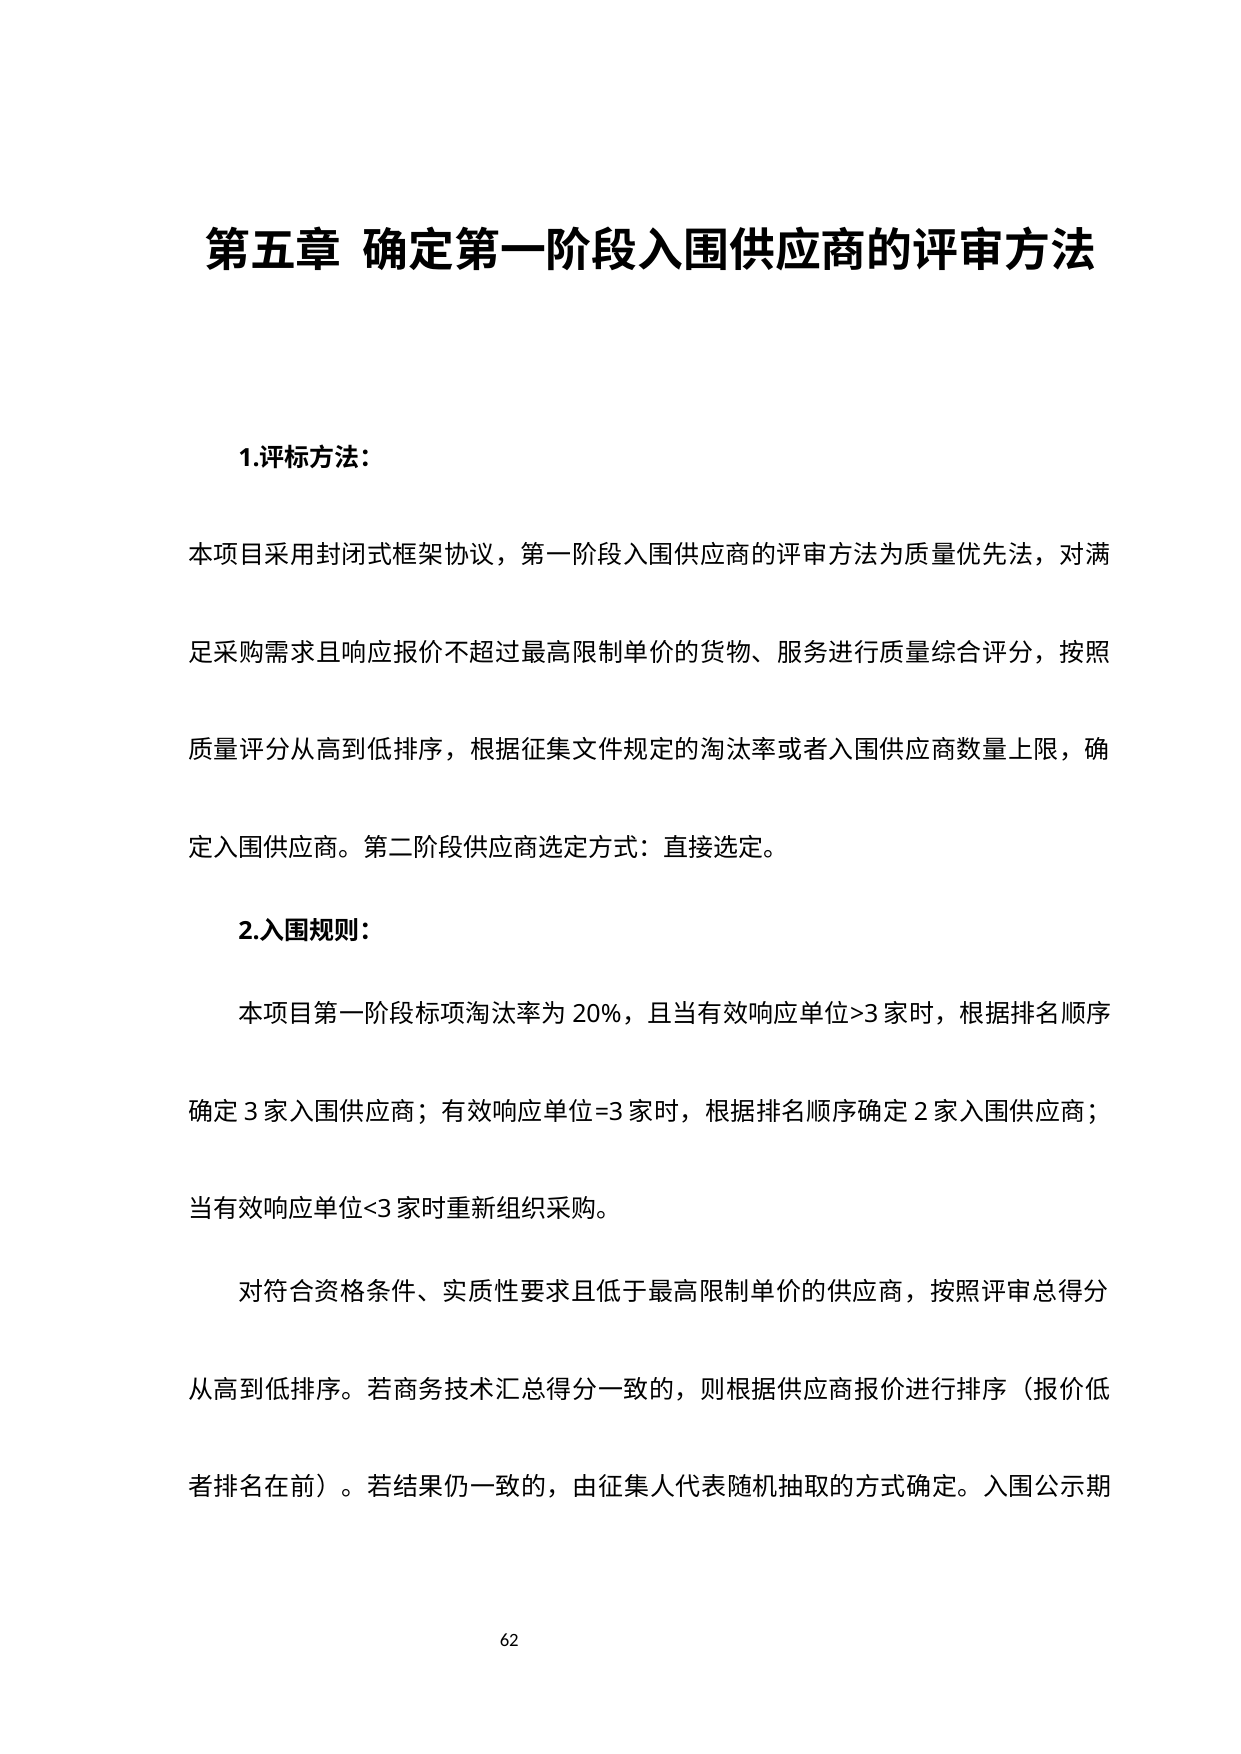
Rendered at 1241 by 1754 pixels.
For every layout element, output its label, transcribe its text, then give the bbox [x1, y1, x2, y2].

text 1.评标方法： 本项目采用封闭式框架协议，第一阶段入围供应商的评审方法为质量优先法，对满足采购需求且响应报价不超过最高限制单价的货物、服务进行质量综合评分，按照质量评分从高到低排序，根据征集文件规定的淘汰率或者入围供应商数量上限，确定入围供应商。第二阶段供应商选定方式：直接选定。 [188, 423, 1111, 878]
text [188, 1257, 1111, 1517]
text 本项目第一阶段标项淘汰率为20%，且当有效响应单位>3家时，根据排名顺序确定3家入围供应商；有效响应单位=3家时，根据排名顺序确定2家入围供应商；当有效响应单位<3家时重新组织采购。 [188, 979, 1111, 1239]
subtitle 第五章 确定第一阶段入围供应商的评审方法 [188, 197, 1111, 295]
text 2.入围规则： [188, 896, 1111, 961]
